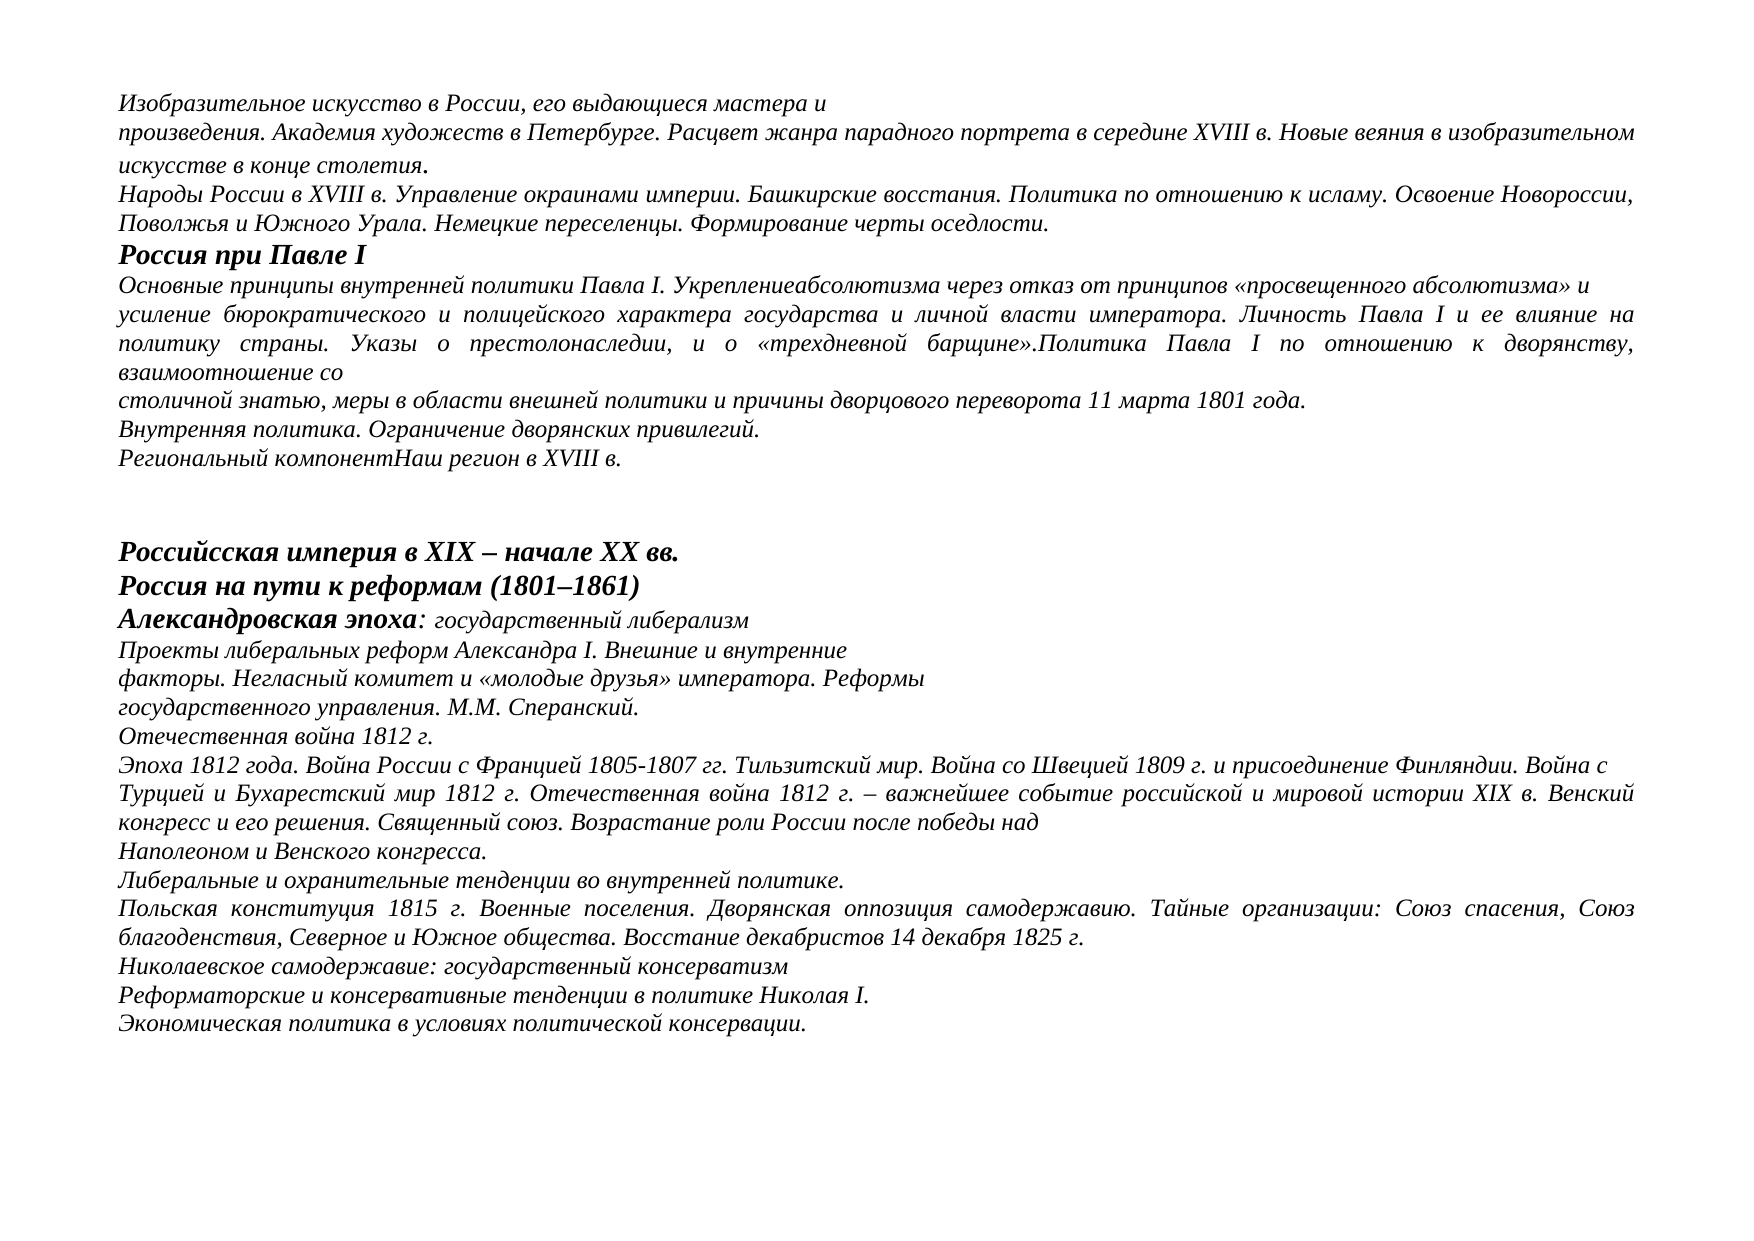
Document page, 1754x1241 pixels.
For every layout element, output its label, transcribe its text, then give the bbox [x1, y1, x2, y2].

text Изобразительное искусство в России, его выдающиеся мастера и [118, 88, 1636, 117]
text Внутренняя политика. Ограничение дворянских привилегий. [118, 414, 1636, 443]
text Российсская империя в XIX – начале XX вв. [118, 534, 1636, 568]
text факторы. Негласный комитет и «молодые друзья» императора. Реформы [118, 663, 1636, 692]
text Региональный компонентНаш регион в XVIII в. [118, 443, 1636, 472]
text Наполеоном и Венского конгресса. [118, 836, 1636, 865]
text Польская конституция 1815 г. Военные поселения. Дворянская оппозиция самодержавию. Тайные организации: Союз спасения, Союз благоденствия, Северное и Южное общества. Восстание декабристов 14 декабря 1825 г. [118, 893, 1636, 951]
text Россия при Павле I [118, 237, 1636, 271]
text усиление бюрократического и полицейского характера государства и личной власти императора. Личность Павла I и ее влияние на политику страны. Указы о престолонаследии, и о «трехдневной барщине».Политика Павла I по отношению к дворянству, взаимоотношение со [118, 299, 1636, 386]
text Турцией и Бухарестский мир 1812 г. Отечественная война 1812 г. – важнейшее событие российской и мировой истории XIX в. Венский конгресс и его решения. Священный союз. Возрастание роли России после победы над [118, 778, 1636, 836]
text Народы России в XVIII в. Управление окраинами империи. Башкирские восстания. Политика по отношению к исламу. Освоение Новороссии, Поволжья и Южного Урала. Немецкие переселенцы. Формирование черты оседлости. [118, 179, 1636, 237]
text Александровская эпоха: государственный либерализм [118, 601, 1636, 635]
text столичной знатью, меры в области внешней политики и причины дворцового переворота 11 марта 1801 года. [118, 386, 1636, 414]
text Николаевское самодержавие: государственный консерватизм [118, 951, 1636, 980]
text государственного управления. М.М. Сперанский. [118, 692, 1636, 721]
text Эпоха 1812 года. Война России с Францией 1805-1807 гг. Тильзитский мир. Война со Швецией 1809 г. и присоединение Финляндии. Война с [118, 750, 1636, 778]
text Россия на пути к реформам (1801–1861) [118, 568, 1636, 601]
text Проекты либеральных реформ Александра I. Внешние и внутренние [118, 635, 1636, 663]
text Либеральные и охранительные тенденции во внутренней политике. [118, 865, 1636, 893]
text Реформаторские и консервативные тенденции в политике Николая I. [118, 980, 1636, 1008]
text Экономическая политика в условиях политической консервации. [118, 1008, 1636, 1037]
text Основные принципы внутренней политики Павла I. Укреплениеабсолютизма через отказ от принципов «просвещенного абсолютизма» и [118, 271, 1636, 299]
text произведения. Академия художеств в Петербурге. Расцвет жанра парадного портрета в середине XVIII в. Новые веяния в изобразительном искусстве в конце столетия. [118, 117, 1636, 179]
text Отечественная война 1812 г. [118, 721, 1636, 750]
